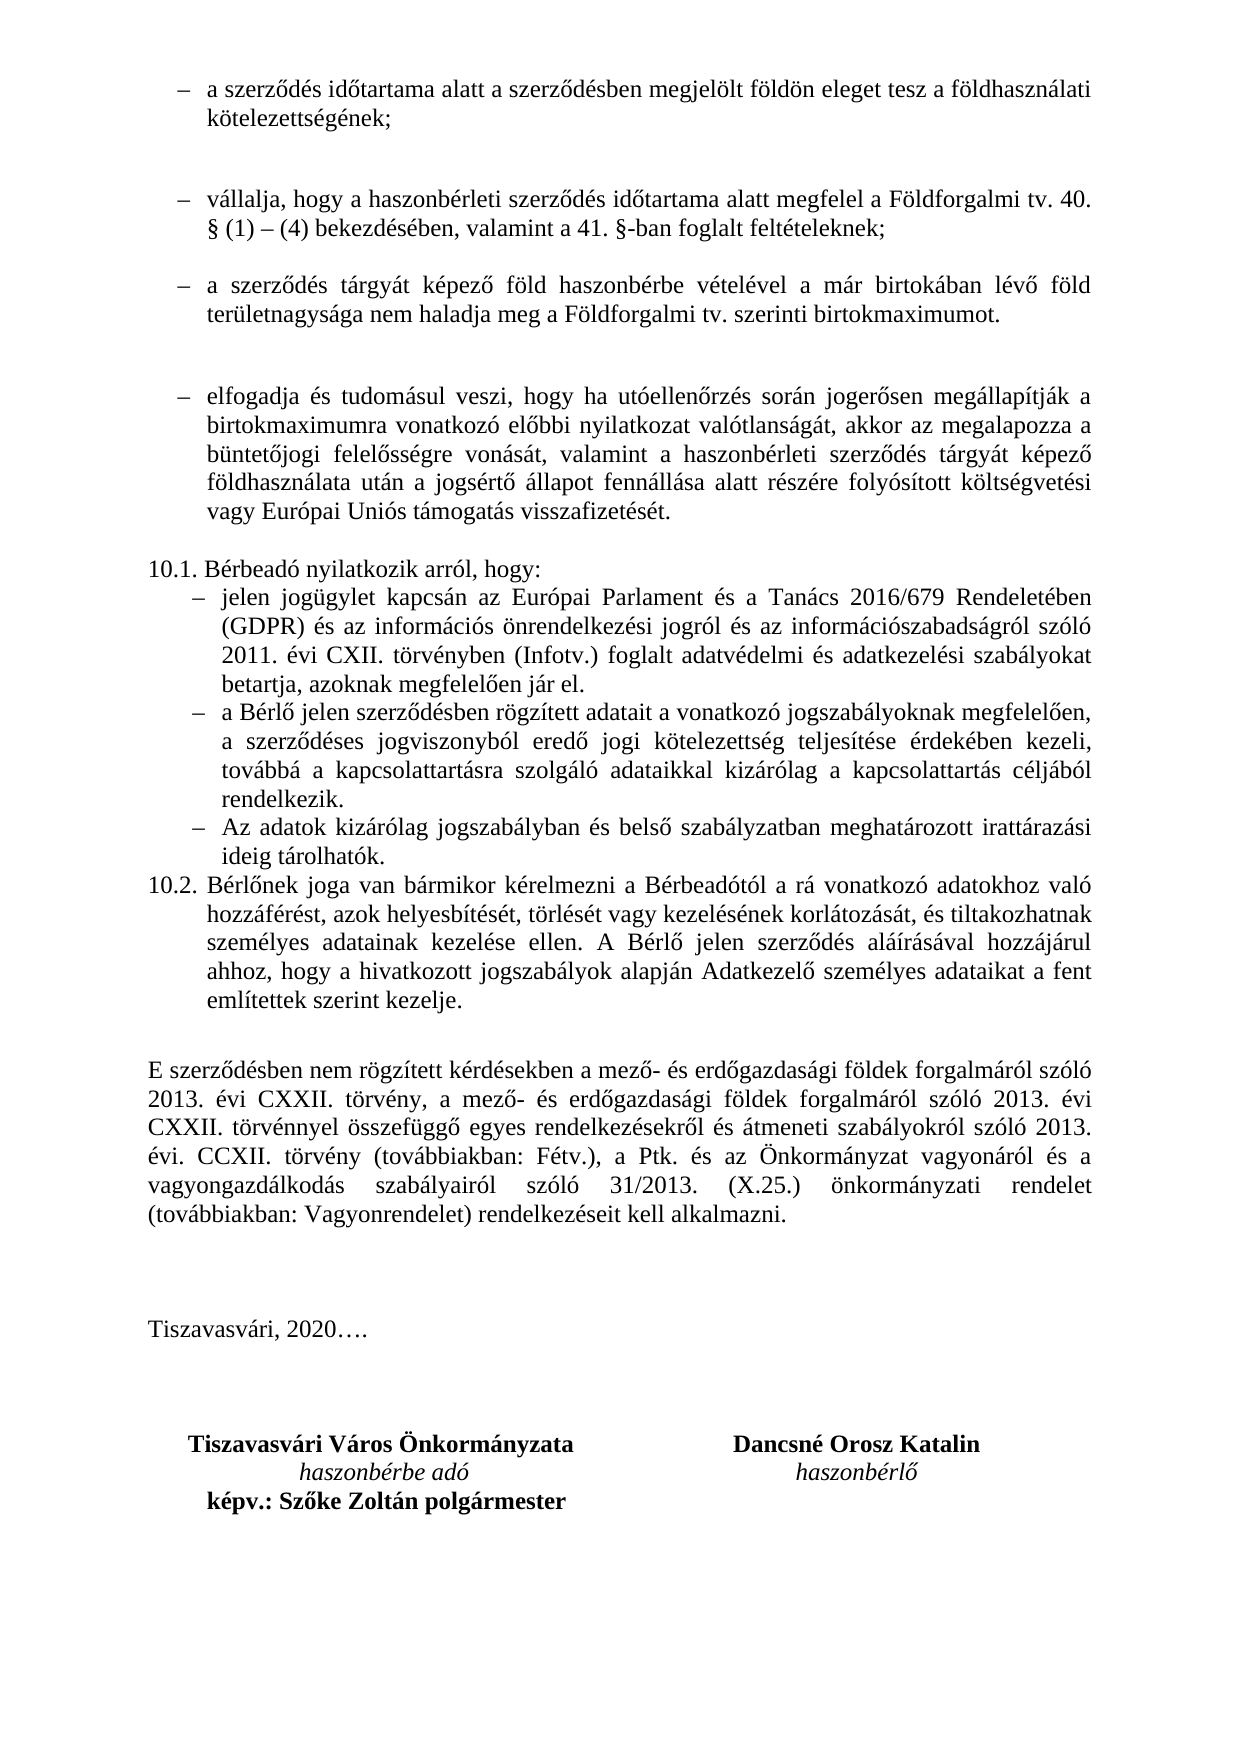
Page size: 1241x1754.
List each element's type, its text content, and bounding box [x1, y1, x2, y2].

list a Bérlő jelen szerződésben rögzített adatait a vonatkozó jogszabályoknak megfelelően, a szerződéses jogviszonyból eredő jogi kötelezettség teljesítése érdekében kezeli, továbbá a kapcsolattartásra szolgáló adataikkal kizárólag a kapcsolattartás céljából rendelkezik. [192, 697, 1093, 812]
text 10.1. Bérbeadó nyilatkozik arról, hogy: [148, 554, 1093, 582]
list Tiszavasvári, 2020…. [148, 1314, 1093, 1342]
list Tiszavasvári Város Önkormányzata Dancsné Orosz Katalin [148, 1429, 1093, 1457]
list a szerződés tárgyát képező föld haszonbérbe vételével a már birtokában lévő föld területnagysága nem haladja meg a Földforgalmi tv. szerinti birtokmaximumot. [177, 271, 1093, 328]
text E szerződésben nem rögzített kérdésekben a mező- és erdőgazdasági földek forgalmáról szóló 2013. évi CXXII. törvény, a mező- és erdőgazdasági földek forgalmáról szóló 2013. évi CXXII. törvénnyel összefüggő egyes rendelkezésekről és átmeneti szabályokról szóló 2013. évi. CCXII. törvény (továbbiakban: Fétv.), a Ptk. és az Önkormányzat vagyonáról és a vagyongazdálkodás szabályairól szóló 31/2013. (X.25.) önkormányzati rendelet (továbbiakban: Vagyonrendelet) rendelkezéseit kell alkalmazni. [148, 1055, 1093, 1227]
list Az adatok kizárólag jogszabályban és belső szabályzatban meghatározott irattárazási ideig tárolhatók. [192, 812, 1093, 870]
list haszonbérbe adó haszonbérlő [148, 1457, 1093, 1486]
list a szerződés időtartama alatt a szerződésben megjelölt földön eleget tesz a földhasználati kötelezettségének; [177, 74, 1093, 131]
text 10.2. Bérlőnek joga van bármikor kérelmezni a Bérbeadótól a rá vonatkozó adatokhoz való hozzáférést, azok helyesbítését, törlését vagy kezelésének korlátozását, és tiltakozhatnak személyes adatainak kezelése ellen. A Bérlő jelen szerződés aláírásával hozzájárul ahhoz, hogy a hivatkozott jogszabályok alapján Adatkezelő személyes adataikat a fent említettek szerint kezelje. [148, 870, 1093, 1014]
list vállalja, hogy a haszonbérleti szerződés időtartama alatt megfelel a Földforgalmi tv. 40. § (1) – (4) bekezdésében, valamint a 41. §-ban foglalt feltételeknek; [177, 184, 1093, 242]
list jelen jogügylet kapcsán az Európai Parlament és a Tanács 2016/679 Rendeletében (GDPR) és az információs önrendelkezési jogról és az információszabadságról szóló 2011. évi CXII. törvényben (Infotv.) foglalt adatvédelmi és adatkezelési szabályokat betartja, azoknak megfelelően jár el. [192, 582, 1093, 697]
text képv.: Szőke Zoltán polgármester [148, 1486, 1093, 1515]
list elfogadja és tudomásul veszi, hogy ha utóellenőrzés során jogerősen megállapítják a birtokmaximumra vonatkozó előbbi nyilatkozat valótlanságát, akkor az megalapozza a büntetőjogi felelősségre vonását, valamint a haszonbérleti szerződés tárgyát képező földhasználata után a jogsértő állapot fennállása alatt részére folyósított költségvetési vagy Európai Uniós támogatás visszafizetését. [177, 381, 1093, 525]
